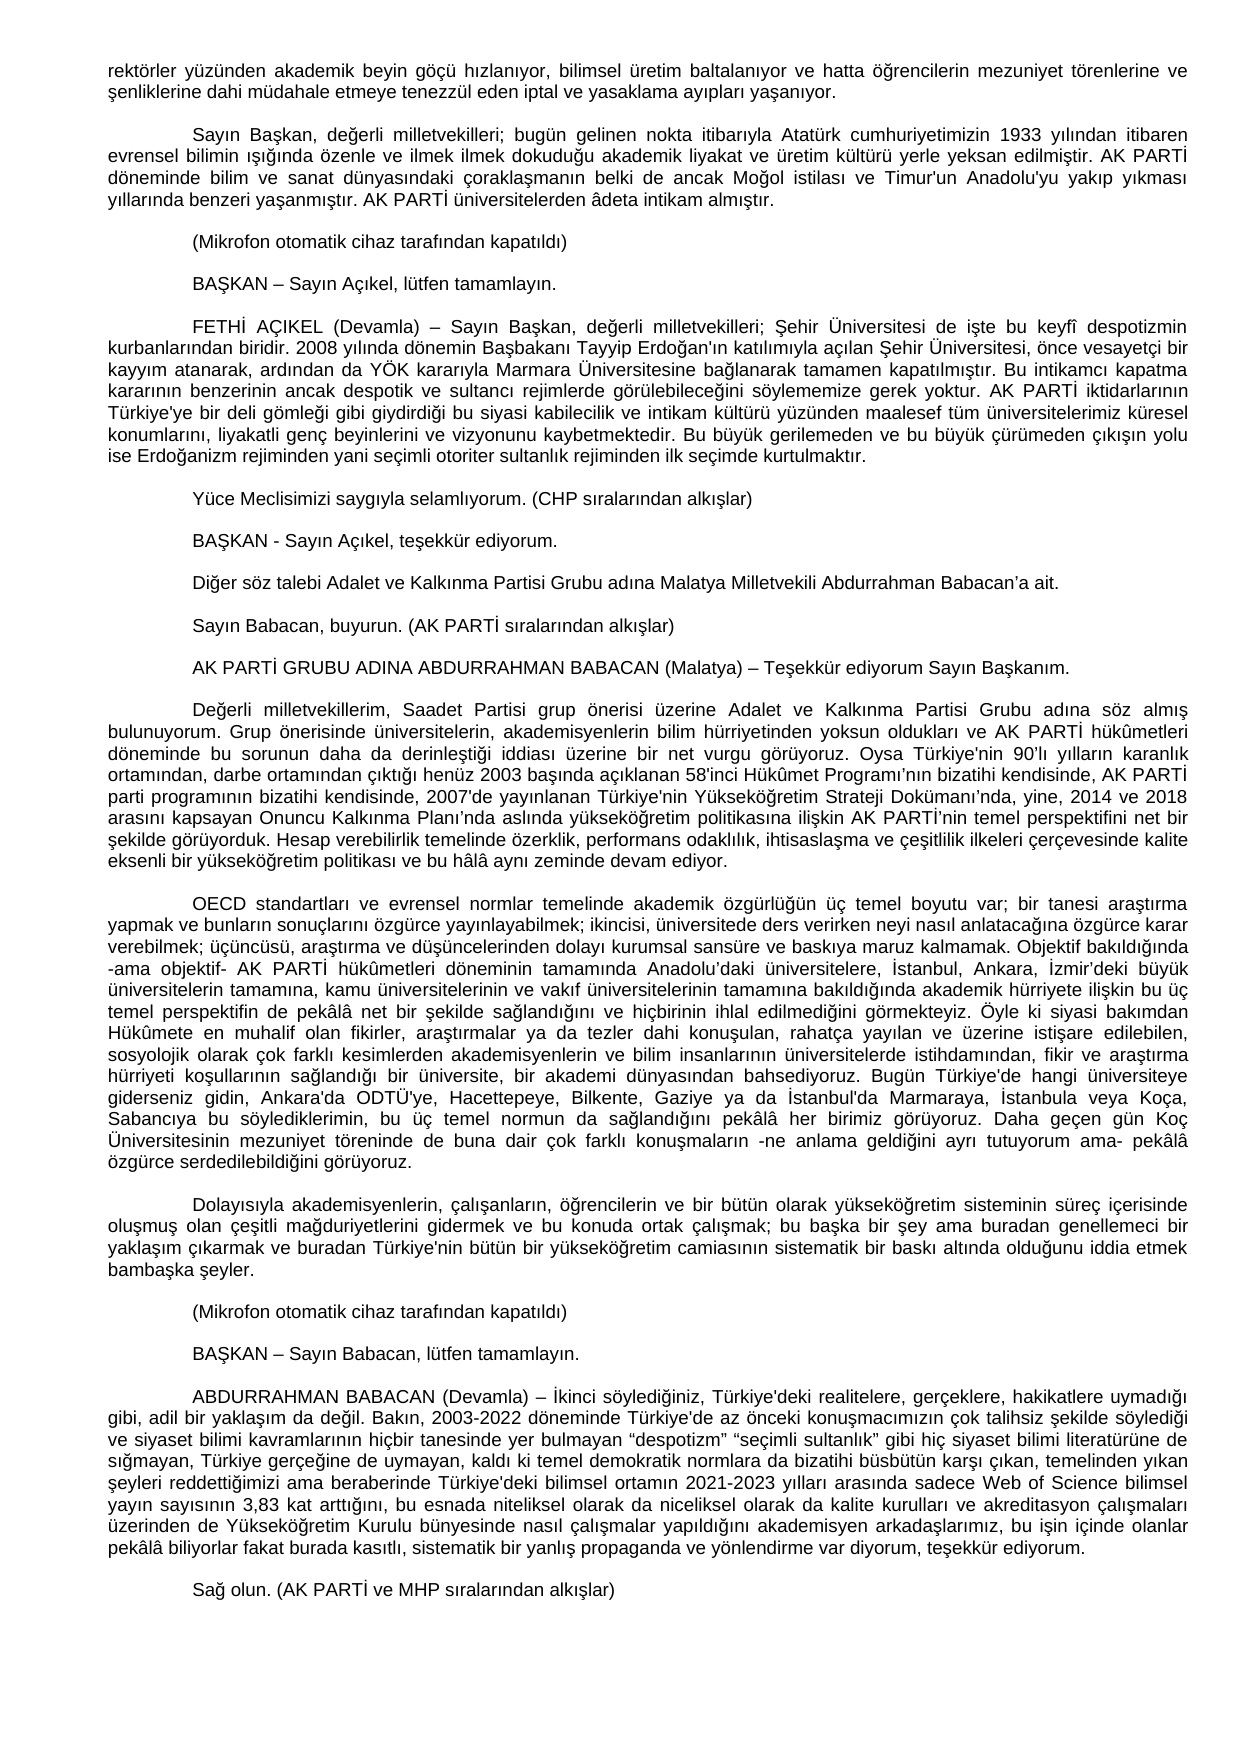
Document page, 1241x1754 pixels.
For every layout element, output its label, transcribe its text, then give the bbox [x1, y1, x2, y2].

text Diğer söz talebi Adalet ve Kalkınma Partisi Grubu adına Malatya Milletvekili Abdurrahman Babacan’a ait. [108, 572, 1189, 594]
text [108, 60, 1189, 103]
text (Mikrofon otomatik cihaz tarafından kapatıldı) [108, 1301, 1189, 1322]
text Sağ olun. (AK PARTİ ve MHP sıralarından alkışlar) [108, 1579, 1189, 1601]
text BAŞKAN – Sayın Açıkel, lütfen tamamlayın. [108, 273, 1189, 295]
text Sayın Babacan, buyurun. (AK PARTİ sıralarından alkışlar) [108, 614, 1189, 636]
text BAŞKAN - Sayın Açıkel, teşekkür ediyorum. [108, 530, 1189, 551]
text FETHİ AÇIKEL (Devamla) – Sayın Başkan, değerli milletvekilleri; Şehir Üniversitesi de işte bu keyfî despotizmin kurbanlarından biridir. 2008 yılında dönemin Başbakanı Tayyip Erdoğan'ın katılımıyla açılan Şehir Üniversitesi, önce vesayetçi bir kayyım atanarak, ardından da YÖK kararıyla Marmara Üniversitesine bağlanarak tamamen kapatılmıştır. Bu intikamcı kapatma kararının benzerinin ancak despotik ve sultancı rejimlerde görülebileceğini söylememize gerek yoktur. AK PARTİ iktidarlarının Türkiye'ye bir deli gömleği gibi giydirdiği bu siyasi kabilecilik ve intikam kültürü yüzünden maalesef tüm üniversitelerimiz küresel konumlarını, liyakatli genç beyinlerini ve vizyonunu kaybetmektedir. Bu büyük gerilemeden ve bu büyük çürümeden çıkışın yolu ise Erdoğanizm rejiminden yani seçimli otoriter sultanlık rejiminden ilk seçimde kurtulmaktır. [108, 316, 1189, 466]
text ABDURRAHMAN BABACAN (Devamla) – İkinci söylediğiniz, Türkiye'deki realitelere, gerçeklere, hakikatlere uymadığı gibi, adil bir yaklaşım da değil. Bakın, 2003-2022 döneminde Türkiye'de az önceki konuşmacımızın çok talihsiz şekilde söylediği ve siyaset bilimi kavramlarının hiçbir tanesinde yer bulmayan “despotizm” “seçimli sultanlık” gibi hiç siyaset bilimi literatürüne de sığmayan, Türkiye gerçeğine de uymayan, kaldı ki temel demokratik normlara da bizatihi büsbütün karşı çıkan, temelinden yıkan şeyleri reddettiğimizi ama beraberinde Türkiye'deki bilimsel ortamın 2021-2023 yılları arasında sadece Web of Science bilimsel yayın sayısının 3,83 kat arttığını, bu esnada niteliksel olarak da niceliksel olarak da kalite kurulları ve akreditasyon çalışmaları üzerinden de Yükseköğretim Kurulu bünyesinde nasıl çalışmalar yapıldığını akademisyen arkadaşlarımız, bu işin içinde olanlar pekâlâ biliyorlar fakat burada kasıtlı, sistematik bir yanlış propaganda ve yönlendirme var diyorum, teşekkür ediyorum. [108, 1386, 1189, 1558]
text Yüce Meclisimizi saygıyla selamlıyorum. (CHP sıralarından alkışlar) [108, 487, 1189, 509]
text Dolayısıyla akademisyenlerin, çalışanların, öğrencilerin ve bir bütün olarak yükseköğretim sisteminin süreç içerisinde oluşmuş olan çeşitli mağduriyetlerini gidermek ve bu konuda ortak çalışmak; bu başka bir şey ama buradan genellemeci bir yaklaşım çıkarmak ve buradan Türkiye'nin bütün bir yükseköğretim camiasının sistematik bir baskı altında olduğunu iddia etmek bambaşka şeyler. [108, 1194, 1189, 1280]
text Değerli milletvekillerim, Saadet Partisi grup önerisi üzerine Adalet ve Kalkınma Partisi Grubu adına söz almış bulunuyorum. Grup önerisinde üniversitelerin, akademisyenlerin bilim hürriyetinden yoksun oldukları ve AK PARTİ hükûmetleri döneminde bu sorunun daha da derinleştiği iddiası üzerine bir net vurgu görüyoruz. Oysa Türkiye'nin 90’lı yılların karanlık ortamından, darbe ortamından çıktığı henüz 2003 başında açıklanan 58'inci Hükûmet Programı’nın bizatihi kendisinde, AK PARTİ parti programının bizatihi kendisinde, 2007'de yayınlanan Türkiye'nin Yükseköğretim Strateji Dokümanı’nda, yine, 2014 ve 2018 arasını kapsayan Onuncu Kalkınma Planı’nda aslında yükseköğretim politikasına ilişkin AK PARTİ’nin temel perspektifini net bir şekilde görüyorduk. Hesap verebilirlik temelinde özerklik, performans odaklılık, ihtisaslaşma ve çeşitlilik ilkeleri çerçevesinde kalite eksenli bir yükseköğretim politikası ve bu hâlâ aynı zeminde devam ediyor. [108, 699, 1189, 872]
text (Mikrofon otomatik cihaz tarafından kapatıldı) [108, 231, 1189, 252]
text AK PARTİ GRUBU ADINA ABDURRAHMAN BABACAN (Malatya) – Teşekkür ediyorum Sayın Başkanım. [108, 657, 1189, 678]
text Sayın Başkan, değerli milletvekilleri; bugün gelinen nokta itibarıyla Atatürk cumhuriyetimizin 1933 yılından itibaren evrensel bilimin ışığında özenle ve ilmek ilmek dokuduğu akademik liyakat ve üretim kültürü yerle yeksan edilmiştir. AK PARTİ döneminde bilim ve sanat dünyasındaki çoraklaşmanın belki de ancak Moğol istilası ve Timur'un Anadolu'yu yakıp yıkması yıllarında benzeri yaşanmıştır. AK PARTİ üniversitelerden âdeta intikam almıştır. [108, 124, 1189, 210]
text OECD standartları ve evrensel normlar temelinde akademik özgürlüğün üç temel boyutu var; bir tanesi araştırma yapmak ve bunların sonuçlarını özgürce yayınlayabilmek; ikincisi, üniversitede ders verirken neyi nasıl anlatacağına özgürce karar verebilmek; üçüncüsü, araştırma ve düşüncelerinden dolayı kurumsal sansüre ve baskıya maruz kalmamak. Objektif bakıldığında -ama objektif- AK PARTİ hükûmetleri döneminin tamamında Anadolu’daki üniversitelere, İstanbul, Ankara, İzmir’deki büyük üniversitelerin tamamına, kamu üniversitelerinin ve vakıf üniversitelerinin tamamına bakıldığında akademik hürriyete ilişkin bu üç temel perspektifin de pekâlâ net bir şekilde sağlandığını ve hiçbirinin ihlal edilmediğini görmekteyiz. Öyle ki siyasi bakımdan Hükûmete en muhalif olan fikirler, araştırmalar ya da tezler dahi konuşulan, rahatça yayılan ve üzerine istişare edilebilen, sosyolojik olarak çok farklı kesimlerden akademisyenlerin ve bilim insanlarının üniversitelerde istihdamından, fikir ve araştırma hürriyeti koşullarının sağlandığı bir üniversite, bir akademi dünyasından bahsediyoruz. Bugün Türkiye'de hangi üniversiteye giderseniz gidin, Ankara'da ODTÜ'ye, Hacettepeye, Bilkente, Gaziye ya da İstanbul'da Marmaraya, İstanbula veya Koça, Sabancıya bu söylediklerimin, bu üç temel normun da sağlandığını pekâlâ her birimiz görüyoruz. Daha geçen gün Koç Üniversitesinin mezuniyet töreninde de buna dair çok farklı konuşmaların -ne anlama geldiğini ayrı tutuyorum ama- pekâlâ özgürce serdedilebildiğini görüyoruz. [108, 893, 1189, 1173]
text BAŞKAN – Sayın Babacan, lütfen tamamlayın. [108, 1343, 1189, 1365]
